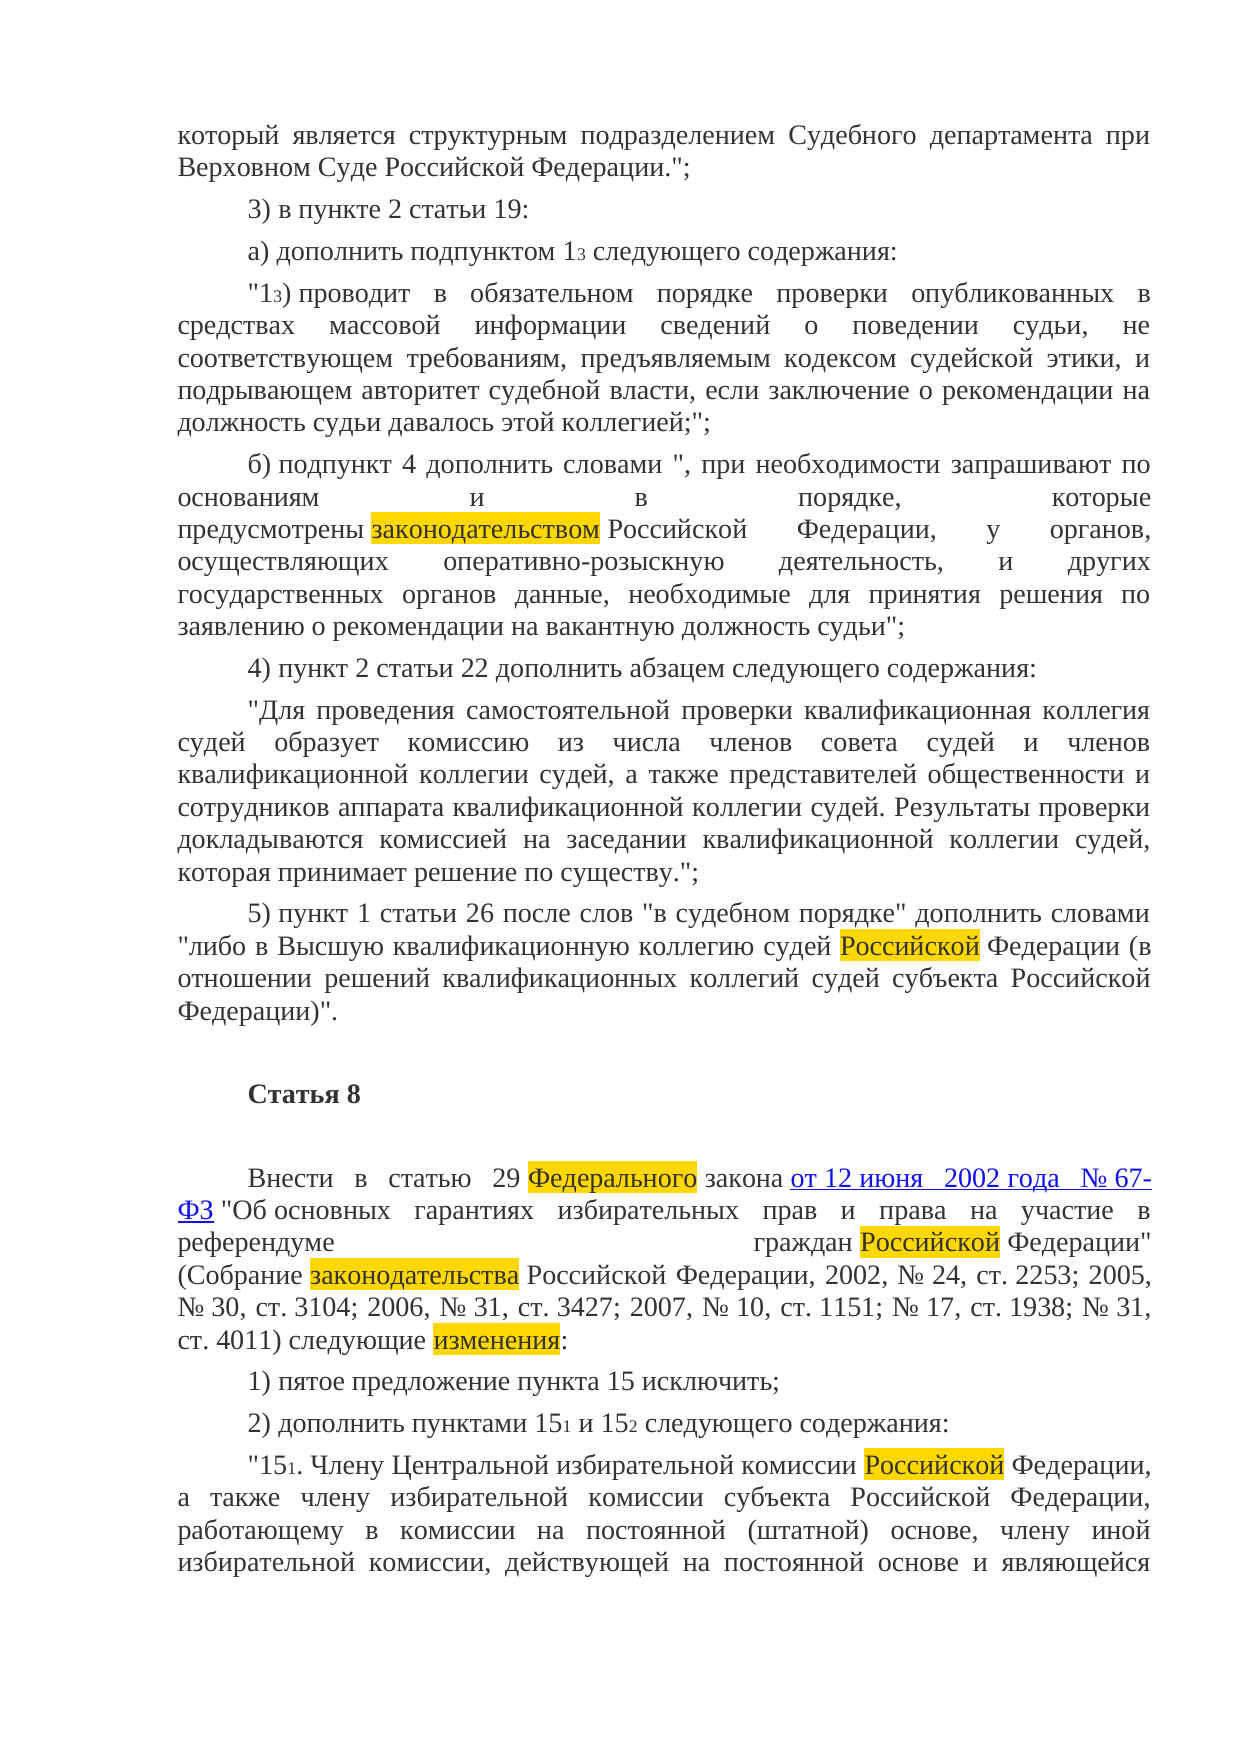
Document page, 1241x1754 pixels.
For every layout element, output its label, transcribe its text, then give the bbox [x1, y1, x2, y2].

text Статья 8 [247, 1077, 1152, 1109]
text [177, 1448, 1152, 1578]
text 4) пункт 2 статьи 22 дополнить абзацем следующего содержания: [177, 651, 1152, 683]
text "Для проведения самостоятельной проверки квалификационная коллегия судей образует комиссию из числа членов совета судей и членов квалификационной коллегии судей, а также представителей общественности и сотрудников аппарата квалификационной коллегии судей. Результаты проверки докладываются комиссией на заседании квалификационной коллегии судей, которая принимает решение по существу."; [177, 693, 1152, 887]
text "13) проводит в обязательном порядке проверки опубликованных в средствах массовой информации сведений о поведении судьи, не соответствующем требованиям, предъявляемым кодексом судейской этики, и подрывающем авторитет судебной власти, если заключение о рекомендации на должность судьи давалось этой коллегией;"; [177, 276, 1152, 438]
text 3) в пункте 2 статьи 19: [177, 192, 1152, 225]
text 2) дополнить пунктами 151 и 152 следующего содержания: [177, 1406, 1152, 1439]
text Внести в статью 29 Федерального закона от 12 июня 2002 года № 67-ФЗ "Об основных гарантиях избирательных прав и права на участие в референдуме граждан Российской Федерации" (Собрание законодательства Российской Федерации, 2002, № 24, ст. 2253; 2005, № 30, ст. 3104; 2006, № 31, ст. 3427; 2007, № 10, ст. 1151; № 17, ст. 1938; № 31, ст. 4011) следующие изменения: [177, 1161, 1152, 1355]
text а) дополнить подпунктом 13 следующего содержания: [177, 234, 1152, 266]
text 1) пятое предложение пункта 15 исключить; [177, 1364, 1152, 1397]
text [177, 118, 1152, 183]
text 5) пункт 1 статьи 26 после слов "в судебном порядке" дополнить словами "либо в Высшую квалификационную коллегию судей Российской Федерации (в отношении решений квалификационных коллегий судей субъекта Российской Федерации)". [177, 896, 1152, 1026]
text б) подпункт 4 дополнить словами ", при необходимости запрашивают по основаниям и в порядке, которые предусмотрены законодательством Российской Федерации, у органов, осуществляющих оперативно-розыскную деятельность, и других государственных органов данные, необходимые для принятия решения по заявлению о рекомендации на вакантную должность судьи"; [177, 447, 1152, 642]
